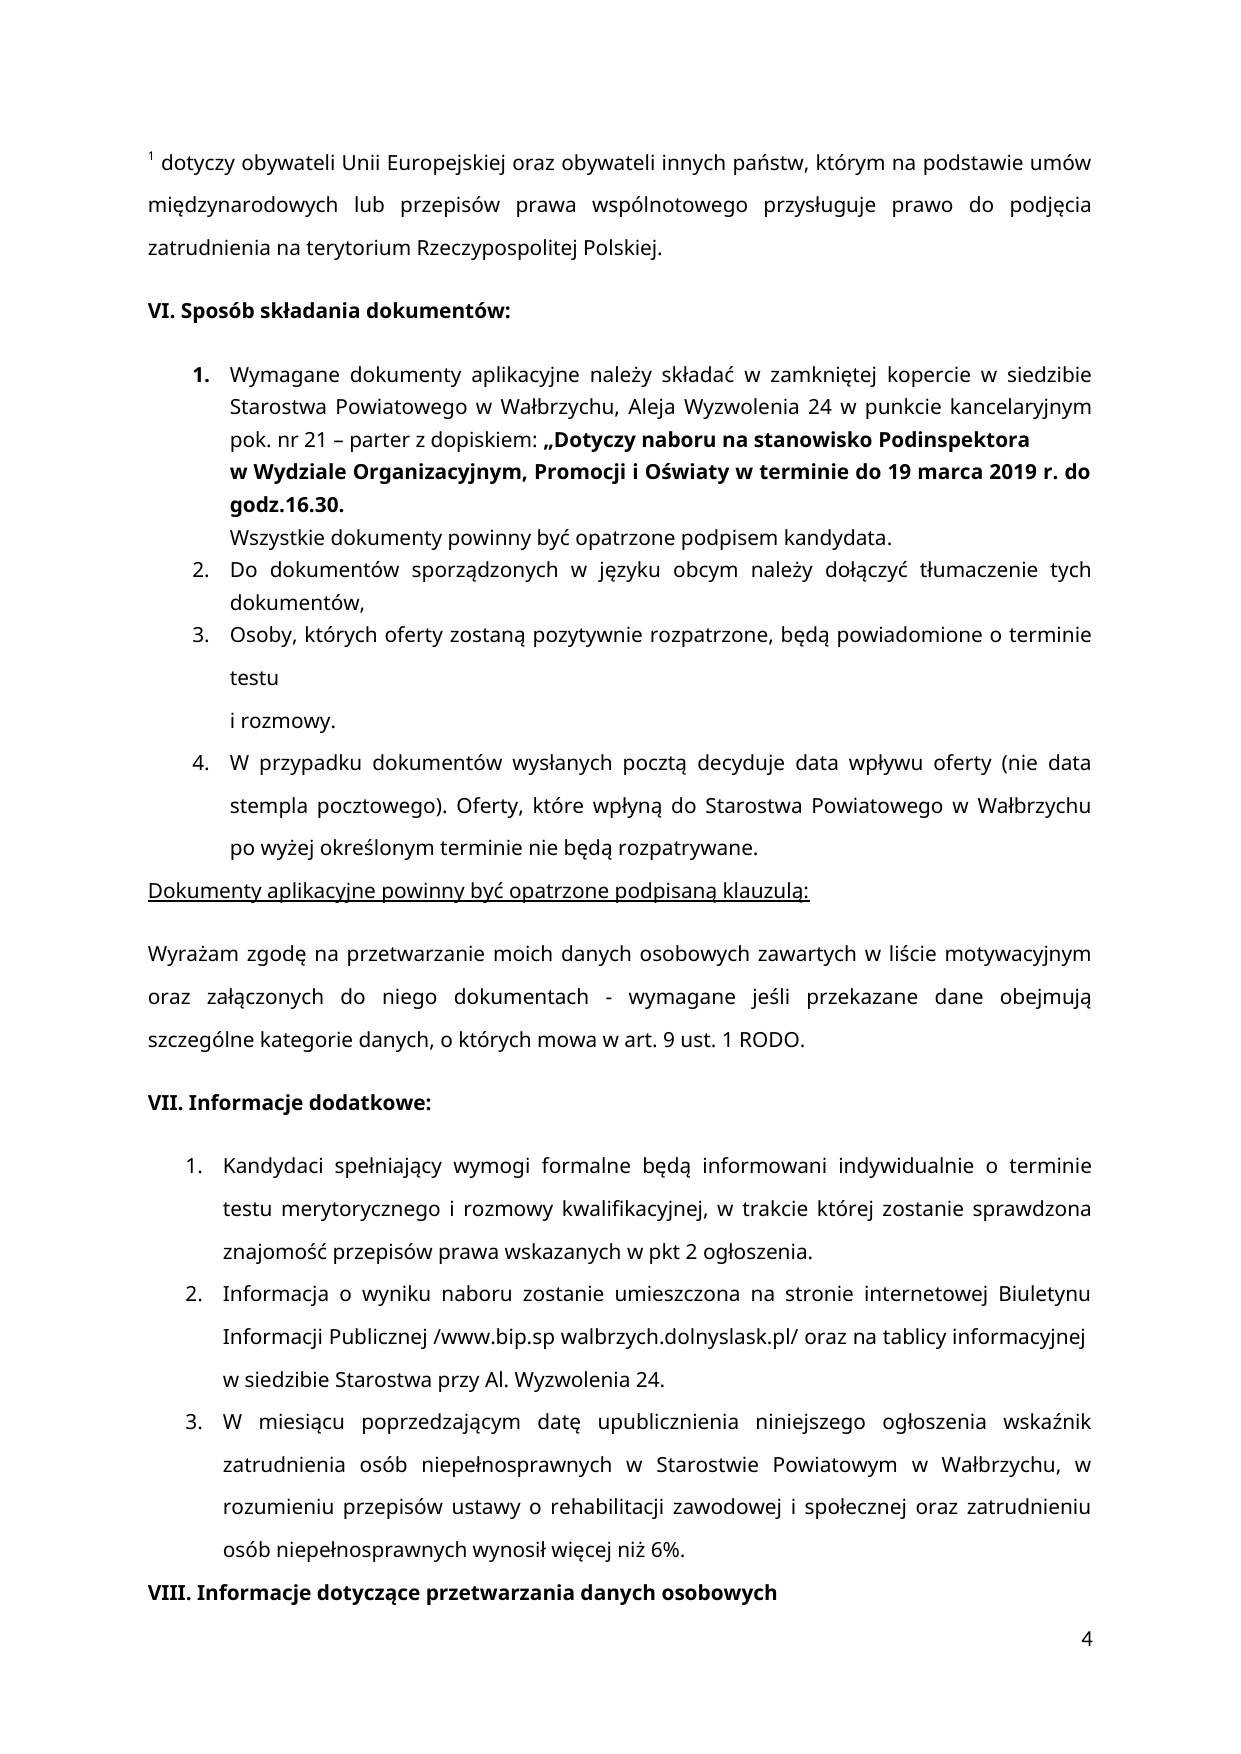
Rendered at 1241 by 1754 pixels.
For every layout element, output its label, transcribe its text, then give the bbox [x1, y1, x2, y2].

text VII. Informacje dodatkowe: [148, 1088, 1093, 1117]
text 1 dotyczy obywateli Unii Europejskiej oraz obywateli innych państw, którym na podstawie umów międzynarodowych lub przepisów prawa wspólnotowego przysługuje prawo do podjęcia zatrudnienia na terytorium Rzeczypospolitej Polskiej. [148, 148, 1093, 261]
list Informacja o wyniku naboru zostanie umieszczona na stronie internetowej Biuletynu Informacji Publicznej /www.bip.sp walbrzych.dolnyslask.pl/ oraz na tablicy informacyjnej w siedzibie Starostwa przy Al. Wyzwolenia 24. [185, 1279, 1093, 1393]
list W przypadku dokumentów wysłanych pocztą decyduje data wpływu oferty (nie data stempla pocztowego). Oferty, które wpłyną do Starostwa Powiatowego w Wałbrzychu po wyżej określonym terminie nie będą rozpatrywane. [192, 748, 1093, 862]
list Kandydaci spełniający wymogi formalne będą informowani indywidualnie o terminie testu merytorycznego i rozmowy kwalifikacyjnej, w trakcie której zostanie sprawdzona znajomość przepisów prawa wskazanych w pkt 2 ogłoszenia. [185, 1152, 1093, 1265]
text VI. Sposób składania dokumentów: [148, 296, 1093, 325]
list w Wydziale Organizacyjnym, Promocji i Oświaty w terminie do 19 marca 2019 r. do godz.16.30. [229, 457, 1093, 518]
list Wymagane dokumenty aplikacyjne należy składać w zamkniętej kopercie w siedzibie Starostwa Powiatowego w Wałbrzychu, Aleja Wyzwolenia 24 w punkcie kancelaryjnym pok. nr 21 – parter z dopiskiem: „Dotyczy naboru na stanowisko Podinspektora [192, 360, 1093, 453]
list Osoby, których oferty zostaną pozytywnie rozpatrzone, będą powiadomione o terminie testu i rozmowy. [192, 621, 1093, 734]
list W miesiącu poprzedzającym datę upublicznienia niniejszego ogłoszenia wskaźnik zatrudnienia osób niepełnosprawnych w Starostwie Powiatowym w Wałbrzychu, w rozumieniu przepisów ustawy o rehabilitacji zawodowej i społecznej oraz zatrudnieniu osób niepełnosprawnych wynosił więcej niż 6%. [185, 1407, 1093, 1563]
text Dokumenty aplikacyjne powinny być opatrzone podpisaną klauzulą: [148, 876, 1093, 904]
text Wyrażam zgodę na przetwarzanie moich danych osobowych zawartych w liście motywacyjnym oraz załączonych do niego dokumentach - wymagane jeśli przekazane dane obejmują szczególne kategorie danych, o których mowa w art. 9 ust. 1 RODO. [148, 939, 1093, 1053]
list Wszystkie dokumenty powinny być opatrzone podpisem kandydata. [229, 523, 1093, 551]
list Do dokumentów sporządzonych w języku obcym należy dołączyć tłumaczenie tych dokumentów, [192, 555, 1093, 616]
text VIII. Informacje dotyczące przetwarzania danych osobowych [148, 1578, 1093, 1606]
